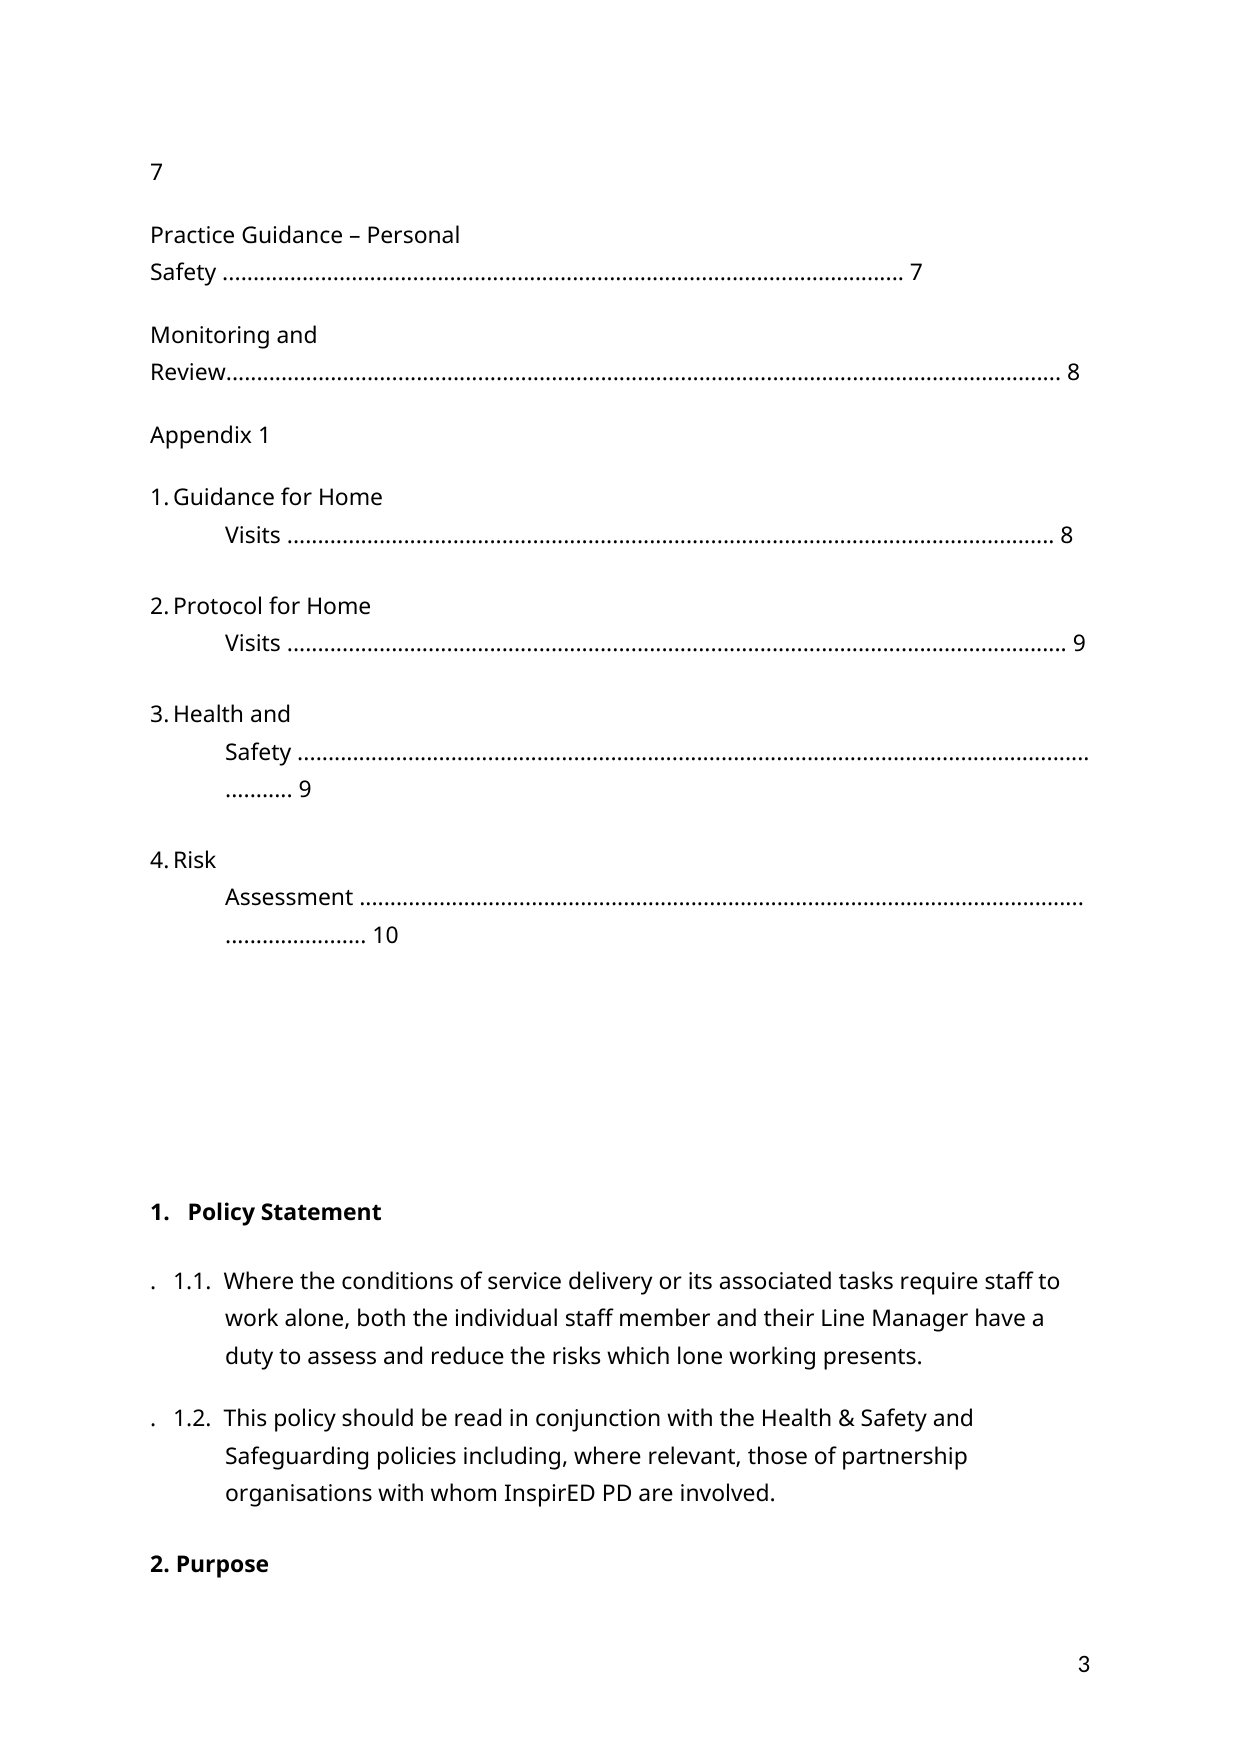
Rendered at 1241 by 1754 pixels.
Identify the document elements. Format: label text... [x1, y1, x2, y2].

text Appendix 1 [150, 412, 1090, 450]
text Monitoring and Review........................................................................................................................................ 8 [150, 312, 1090, 387]
list Risk Assessment ............................................................................................................................................. 10 [150, 837, 1090, 950]
list Guidance for Home Visits ............................................................................................................................. 8 [150, 475, 1090, 550]
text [150, 150, 1090, 187]
text Practice Guidance – Personal Safety ............................................................................................................... 7 [150, 212, 1090, 287]
list Protocol for Home Visits ............................................................................................................................... 9 [150, 583, 1090, 658]
text 2. Purpose [150, 1533, 1090, 1579]
list Policy Statement [150, 1196, 1090, 1227]
list 1.2. This policy should be read in conjunction with the Health & Safety and Safeguarding policies including, where relevant, those of partnership organisations with whom InspirED PD are involved. [150, 1396, 1090, 1508]
list 1.1. Where the conditions of service delivery or its associated tasks require staff to work alone, both the individual staff member and their Line Manager have a duty to assess and reduce the risks which lone working presents. [150, 1258, 1090, 1371]
list Health and Safety ............................................................................................................................................ 9 [150, 692, 1090, 804]
